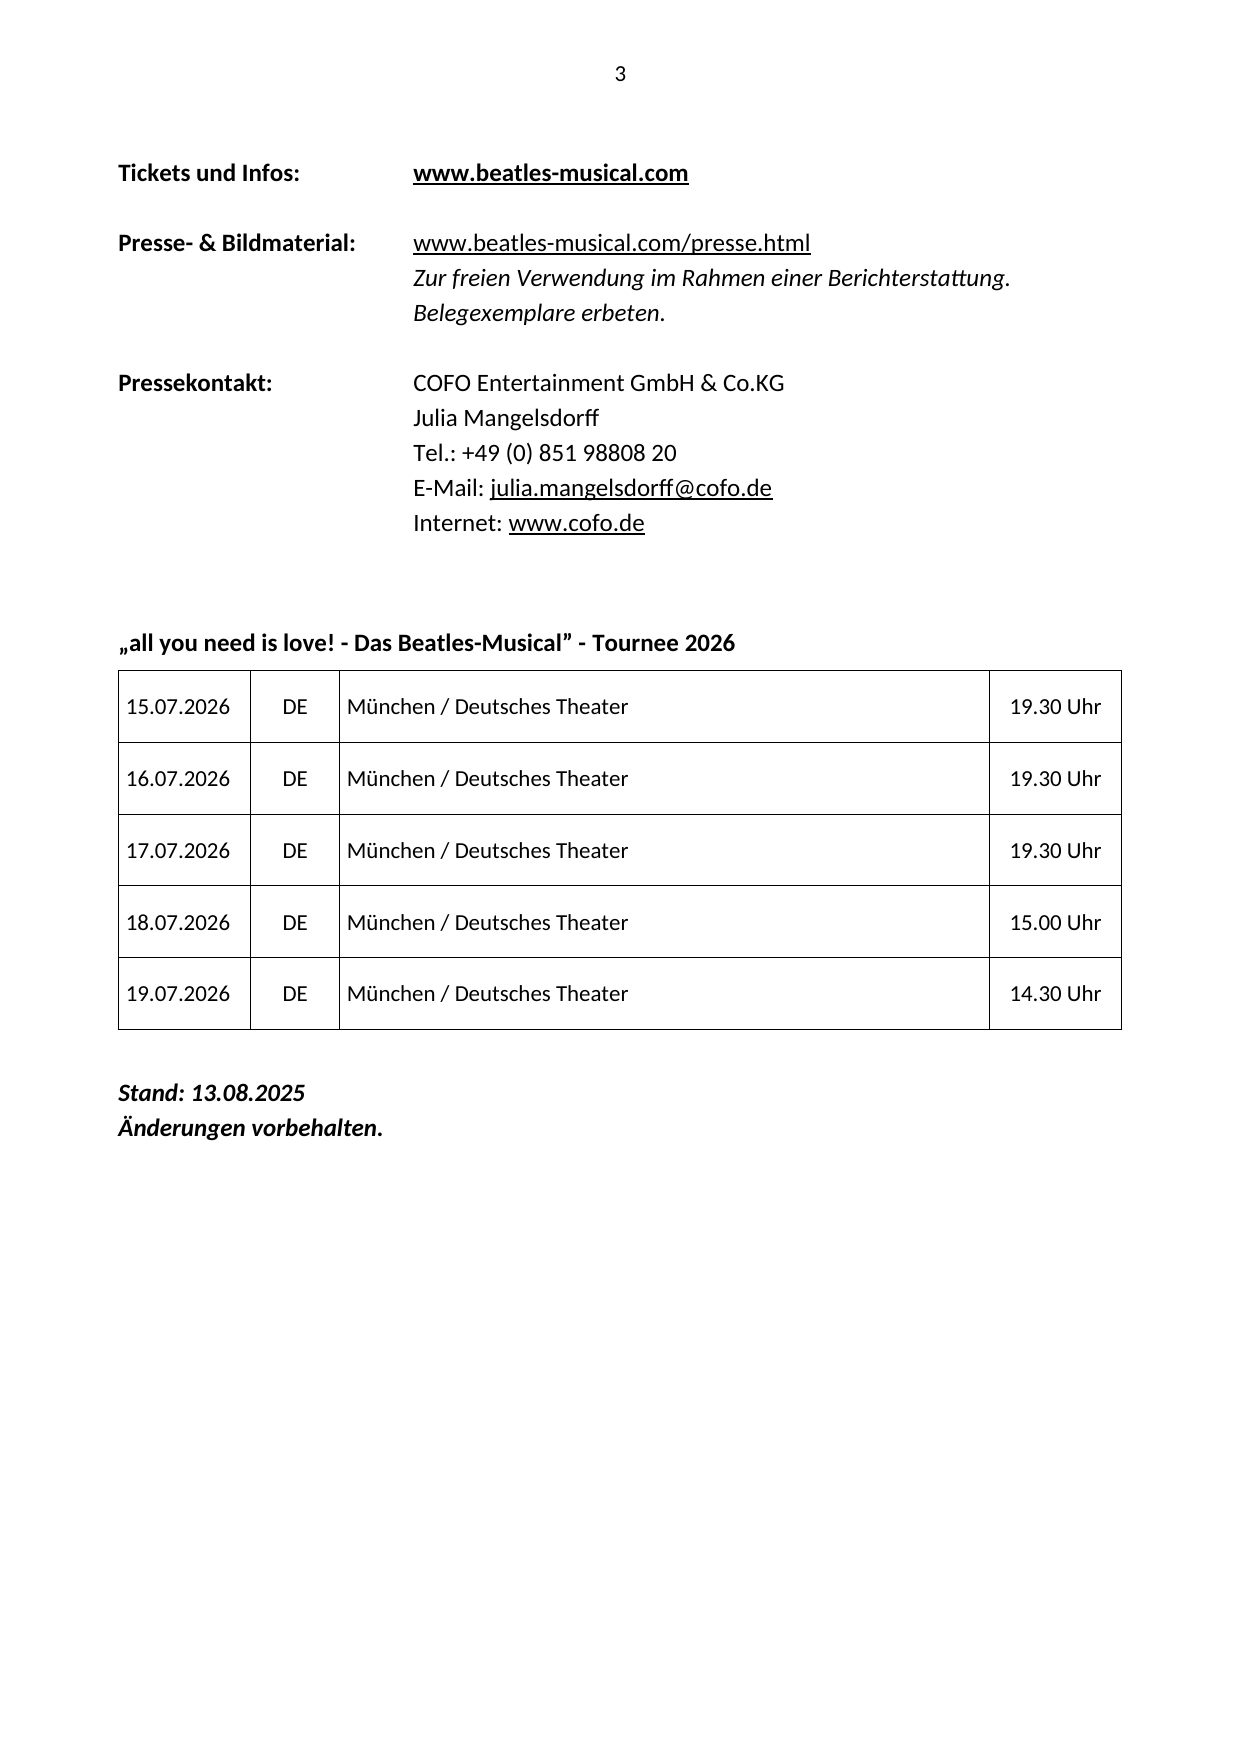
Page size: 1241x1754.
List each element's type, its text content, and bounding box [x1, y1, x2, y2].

table_cell DE [251, 743, 339, 813]
table_header München / Deutsches Theater [340, 671, 989, 742]
text Julia Mangelsdorff [339, 402, 1122, 432]
text Zur freien Verwendung im Rahmen einer Berichterstattung. [339, 262, 1122, 292]
table_cell 17.07.2026 [119, 815, 250, 885]
text Internet: www.cofo.de [339, 507, 1122, 537]
table_header 15.07.2026 [119, 671, 250, 742]
table_cell 19.30 Uhr [990, 815, 1121, 885]
table_header DE [251, 671, 339, 742]
table_cell DE [251, 958, 339, 1029]
table_cell 14.30 Uhr [990, 958, 1121, 1029]
table_header 19.30 Uhr [990, 671, 1121, 742]
table_cell 16.07.2026 [119, 743, 250, 813]
table_cell München / Deutsches Theater [340, 815, 989, 885]
text Pressekontakt: COFO Entertainment GmbH & Co.KG [118, 367, 1122, 397]
text E-Mail: julia.mangelsdorff@cofo.de [118, 472, 1122, 502]
table_cell DE [251, 815, 339, 885]
text Änderungen vorbehalten. [118, 1112, 1122, 1143]
text Stand: 13.08.2025 [118, 1077, 1122, 1108]
table_cell 15.00 Uhr [990, 886, 1121, 957]
text Belegexemplare erbeten. [339, 297, 1122, 327]
text Presse- & Bildmaterial: www.beatles-musical.com/presse.html [118, 227, 1122, 257]
table_cell München / Deutsches Theater [340, 743, 989, 813]
table_cell München / Deutsches Theater [340, 958, 989, 1029]
text „all you need is love! - Das Beatles-Musical” - Tournee 2026 [118, 627, 1122, 657]
table_cell 18.07.2026 [119, 886, 250, 957]
text Tel.: +49 (0) 851 98808 20 [118, 437, 1122, 467]
text Tickets und Infos: www.beatles-musical.com [118, 157, 1122, 187]
table_cell 19.07.2026 [119, 958, 250, 1029]
table_cell 19.30 Uhr [990, 743, 1121, 813]
table_cell München / Deutsches Theater [340, 886, 989, 957]
table_cell DE [251, 886, 339, 957]
